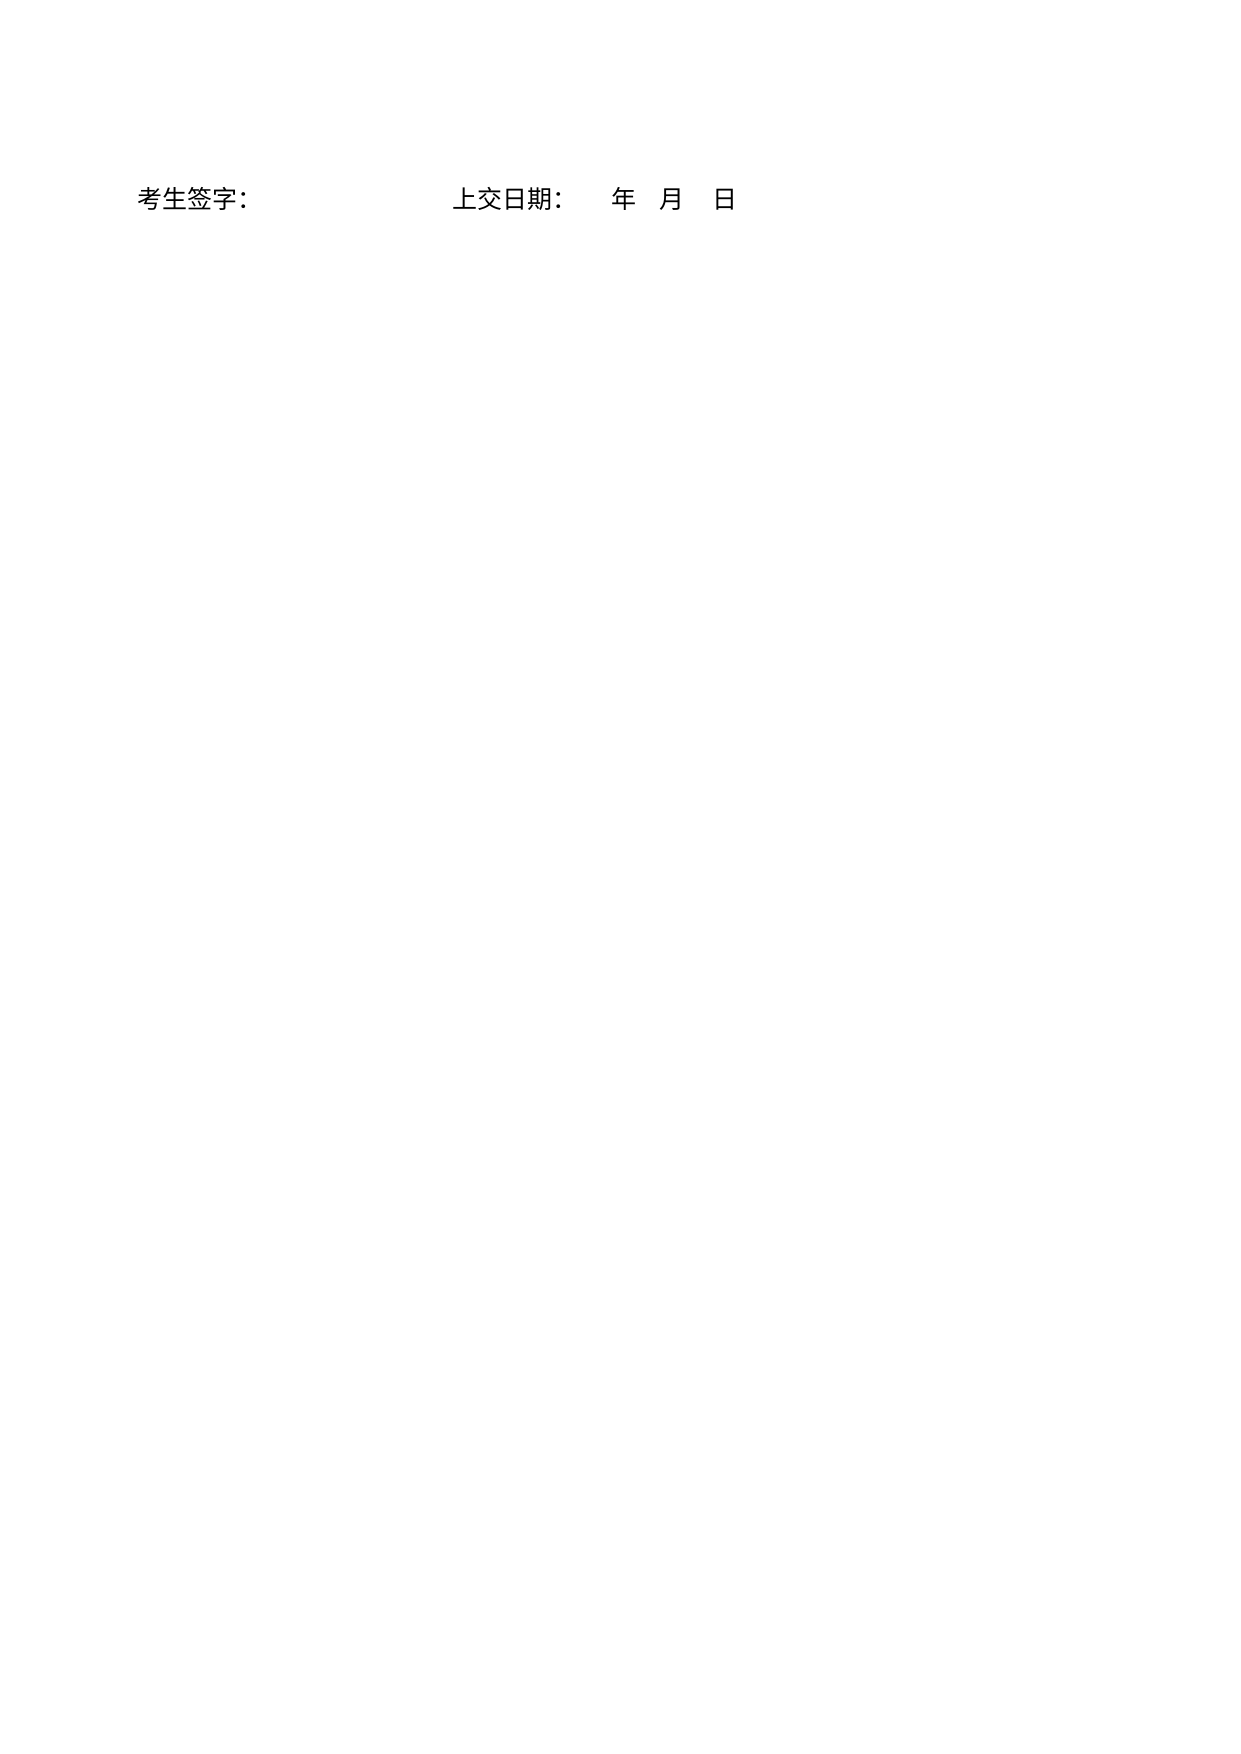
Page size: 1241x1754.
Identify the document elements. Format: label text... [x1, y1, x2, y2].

text 考生签字： 上交日期： 年 月 日 [112, 166, 1078, 231]
